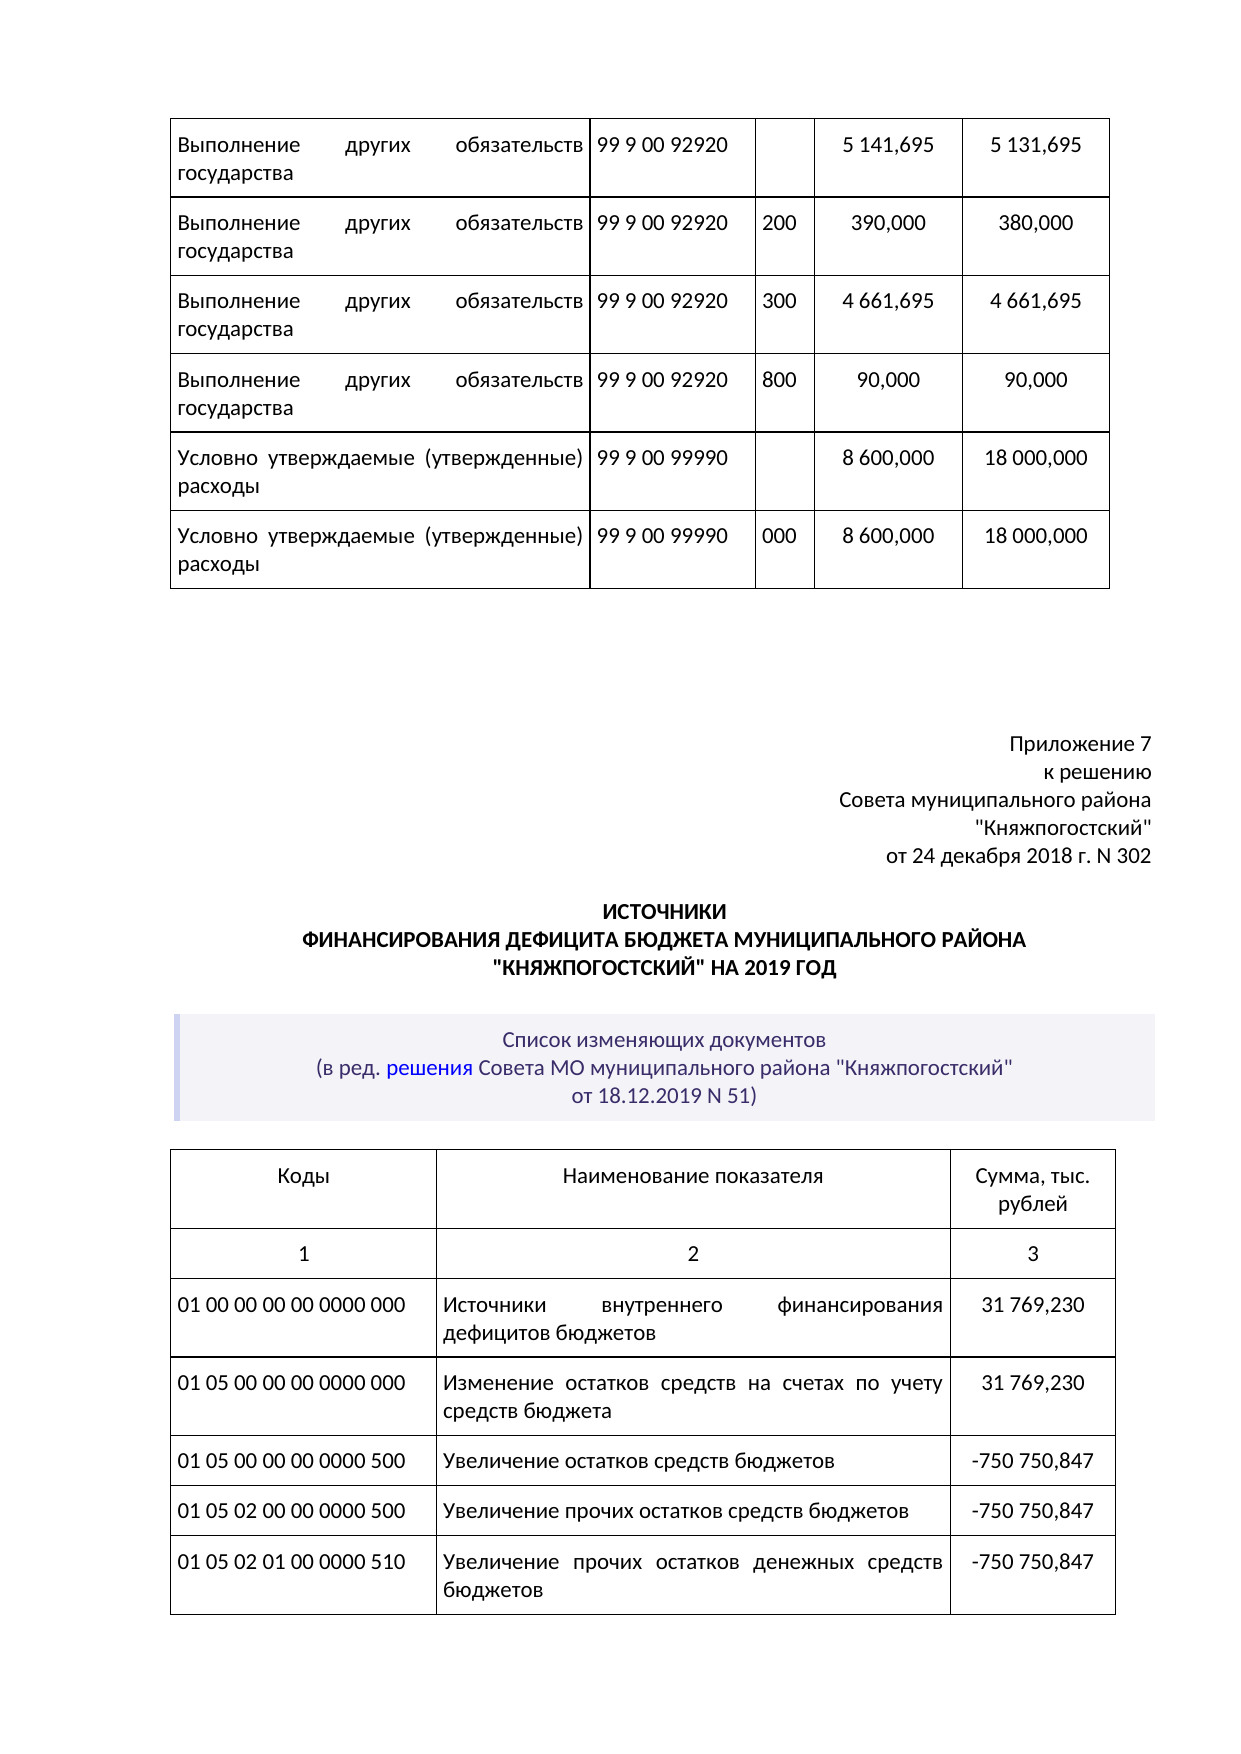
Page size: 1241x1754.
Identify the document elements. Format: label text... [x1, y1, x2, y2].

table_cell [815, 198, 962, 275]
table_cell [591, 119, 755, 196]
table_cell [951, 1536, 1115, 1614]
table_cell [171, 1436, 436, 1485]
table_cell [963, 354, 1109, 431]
text Совета муниципального района [177, 785, 1152, 813]
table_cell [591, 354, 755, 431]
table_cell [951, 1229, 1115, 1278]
title "КНЯЖПОГОСТСКИЙ" НА 2019 ГОД [177, 953, 1152, 981]
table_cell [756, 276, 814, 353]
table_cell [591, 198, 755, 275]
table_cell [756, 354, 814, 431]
text к решению [177, 757, 1152, 785]
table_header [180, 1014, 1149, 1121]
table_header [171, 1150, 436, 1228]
title ИСТОЧНИКИ [177, 897, 1152, 925]
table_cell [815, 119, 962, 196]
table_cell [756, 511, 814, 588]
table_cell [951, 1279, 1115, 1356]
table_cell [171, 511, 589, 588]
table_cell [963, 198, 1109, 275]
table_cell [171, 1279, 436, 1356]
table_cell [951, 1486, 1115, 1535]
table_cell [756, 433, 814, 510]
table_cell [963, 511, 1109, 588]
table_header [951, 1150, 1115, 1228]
text от 24 декабря 2018 г. N 302 [177, 841, 1152, 869]
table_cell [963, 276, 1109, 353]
title ФИНАНСИРОВАНИЯ ДЕФИЦИТА БЮДЖЕТА МУНИЦИПАЛЬНОГО РАЙОНА [177, 925, 1152, 953]
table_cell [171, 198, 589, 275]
text Приложение 7 [177, 729, 1152, 757]
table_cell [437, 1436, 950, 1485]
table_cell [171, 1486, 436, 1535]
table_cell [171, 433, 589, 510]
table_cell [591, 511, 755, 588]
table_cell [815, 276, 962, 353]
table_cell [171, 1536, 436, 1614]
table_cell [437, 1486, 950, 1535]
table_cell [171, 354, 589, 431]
text "Княжпогостский" [177, 813, 1152, 841]
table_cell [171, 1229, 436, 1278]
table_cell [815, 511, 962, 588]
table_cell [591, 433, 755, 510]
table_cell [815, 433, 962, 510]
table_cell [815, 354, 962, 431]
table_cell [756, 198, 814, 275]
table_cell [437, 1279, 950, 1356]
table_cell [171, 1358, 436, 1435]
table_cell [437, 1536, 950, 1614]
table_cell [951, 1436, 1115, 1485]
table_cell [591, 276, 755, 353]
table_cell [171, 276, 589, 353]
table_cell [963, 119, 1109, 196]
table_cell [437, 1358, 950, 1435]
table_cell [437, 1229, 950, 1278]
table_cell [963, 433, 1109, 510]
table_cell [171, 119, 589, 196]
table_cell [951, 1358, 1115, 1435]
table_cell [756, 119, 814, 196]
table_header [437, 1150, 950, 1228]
